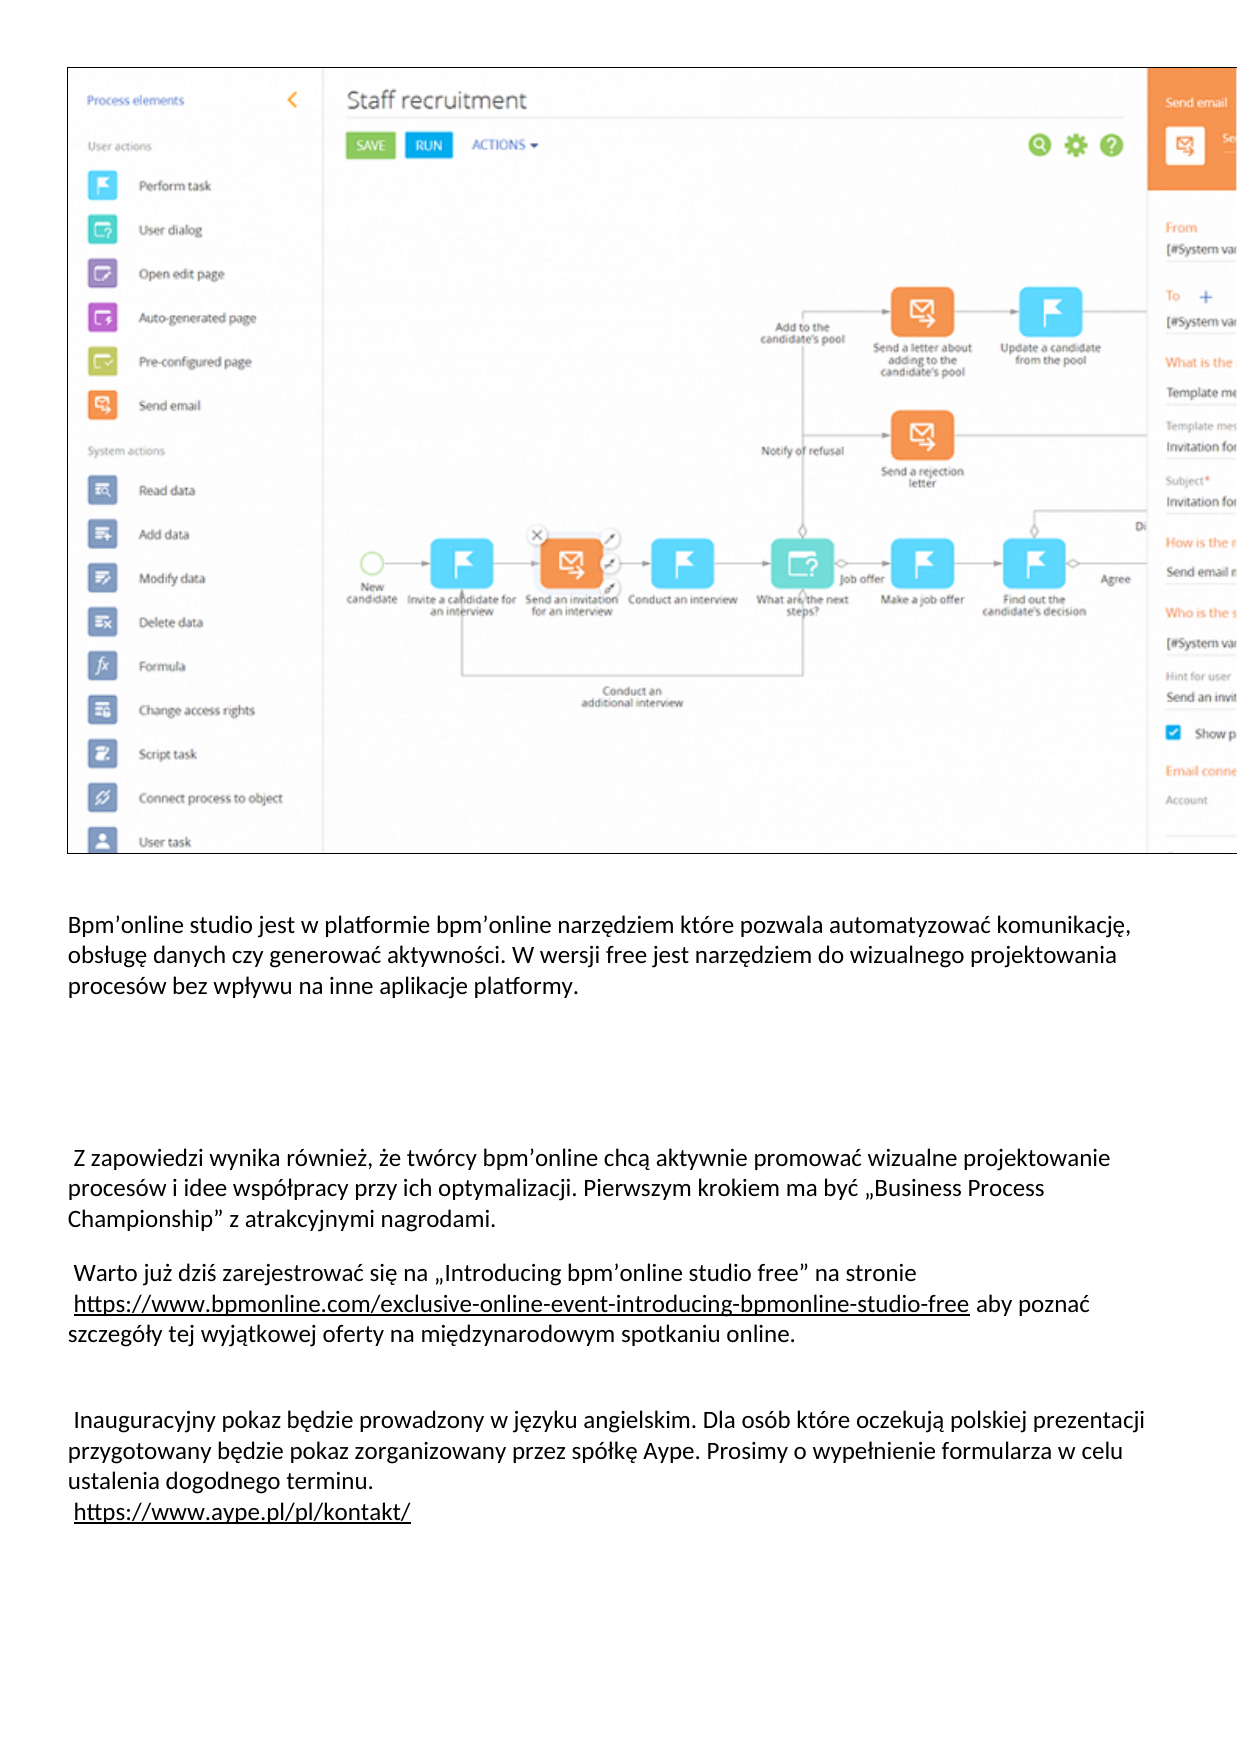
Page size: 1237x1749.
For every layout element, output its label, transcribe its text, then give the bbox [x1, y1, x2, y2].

text https://www.bpmonline.com/exclusive-online-event-introducing-bpmonline-studio-free aby poznać szczegóły tej wyjątkowej oferty na międzynarodowym spotkaniu online. [68, 1288, 1169, 1349]
text Warto już dziś zarejestrować się na „Introducing bpm’online studio free” na stronie [68, 1258, 1169, 1288]
picture [68, 68, 1237, 853]
text Bpm’online studio jest w platformie bpm’online narzędziem które pozwala automatyzować komunikację, obsługę danych czy generować aktywności. W wersji free jest narzędziem do wizualnego projektowania procesów bez wpływu na inne aplikacje platformy. [68, 909, 1169, 1000]
text Z zapowiedzi wynika również, że twórcy bpm’online chcą aktywnie promować wizualne projektowanie procesów i idee współpracy przy ich optymalizacji. Pierwszym krokiem ma być „Business Process Championship” z atrakcyjnymi nagrodami. [68, 1142, 1169, 1234]
text Inauguracyjny pokaz będzie prowadzony w języku angielskim. Dla osób które oczekują polskiej prezentacji przygotowany będzie pokaz zorganizowany przez spółkę Aype. Prosimy o wypełnienie formularza w celu ustalenia dogodnego terminu. [68, 1404, 1169, 1496]
text https://www.aype.pl/pl/kontakt/ [68, 1496, 1169, 1526]
